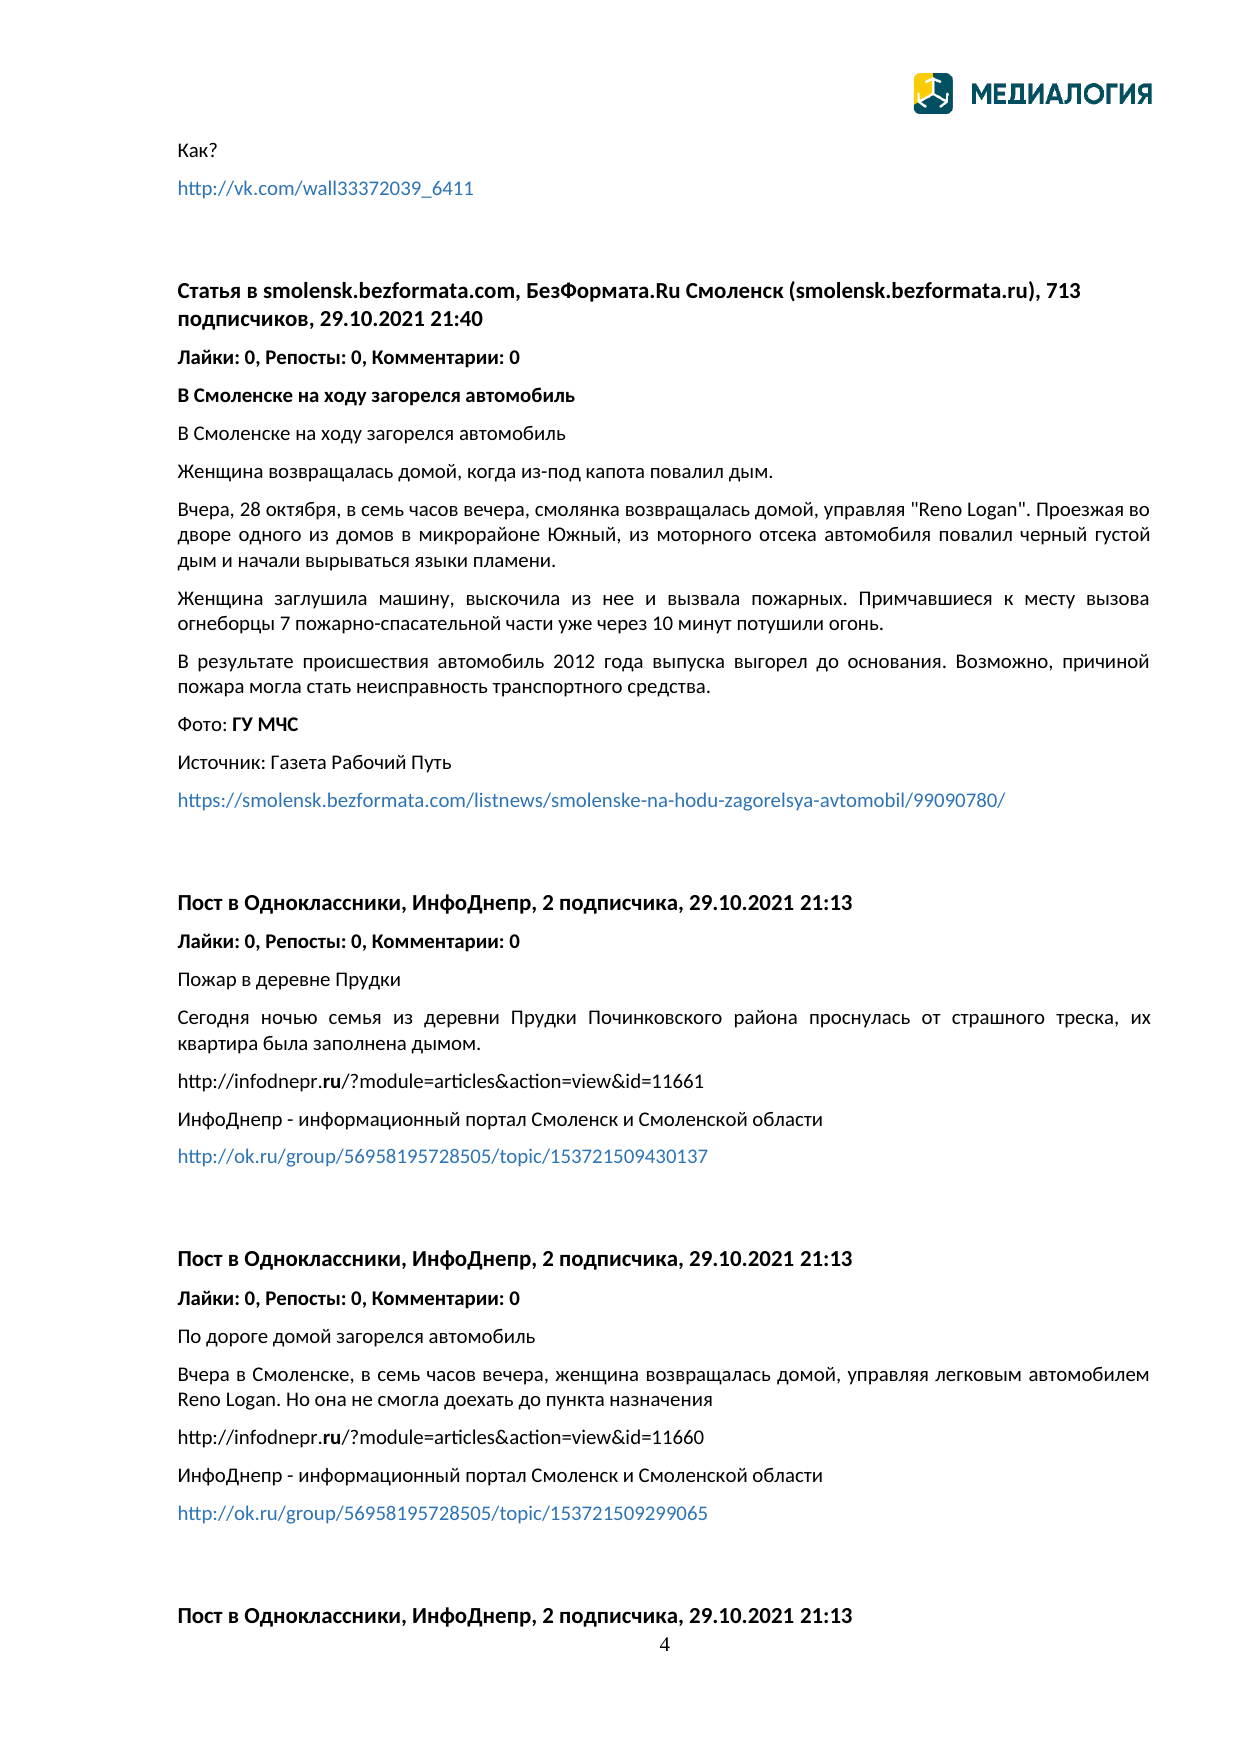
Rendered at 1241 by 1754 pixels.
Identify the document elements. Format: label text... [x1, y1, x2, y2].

text В Смоленске на ходу загорелся автомобиль [177, 382, 1152, 408]
text В Смоленске на ходу загорелся автомобиль [177, 420, 1152, 446]
text Вчера, 28 октября, в семь часов вечера, смолянка возвращалась домой, управляя "Reno Logan". Проезжая во дворе одного из домов в микрорайоне Южный, из моторного отсека автомобиля повалил черный густой дым и начали вырываться языки пламени. [177, 496, 1152, 572]
text Фото: ГУ МЧС [177, 712, 1152, 737]
text Источник: Газета Рабочий Путь [177, 749, 1152, 775]
text http://ok.ru/group/56958195728505/topic/153721509299065 [177, 1500, 1152, 1526]
text Пост в Одноклассники, ИнфоДнепр, 2 подписчика, 29.10.2021 21:13 [177, 888, 1152, 916]
text Как? [177, 137, 1152, 163]
text http://vk.com/wall33372039_6411 [177, 175, 1152, 201]
text Женщина заглушила машину, выскочила из нее и вызвала пожарных. Примчавшиеся к месту вызова огнеборцы 7 пожарно-спасательной части уже через 10 минут потушили огонь. [177, 585, 1152, 636]
text Лайки: 0, Репосты: 0, Комментарии: 0 [177, 1285, 1152, 1311]
text В результате происшествия автомобиль 2012 года выпуска выгорел до основания. Возможно, причиной пожара могла стать неисправность транспортного средства. [177, 648, 1152, 699]
text Статья в smolensk.bezformata.com, БезФормата.Ru Смоленск (smolensk.bezformata.ru), 713 подписчиков, 29.10.2021 21:40 [177, 276, 1152, 332]
text По дороге домой загорелся автомобиль [177, 1323, 1152, 1348]
text Вчера в Смоленске, в семь часов вечера, женщина возвращалась домой, управляя легковым автомобилем Reno Logan. Но она не смогла доехать до пункта назначения [177, 1361, 1152, 1412]
text Лайки: 0, Репосты: 0, Комментарии: 0 [177, 929, 1152, 954]
text Сегодня ночью семья из деревни Прудки Починковского района проснулась от страшного треска, их квартира была заполнена дымом. [177, 1004, 1152, 1055]
text ИнфоДнепр - информационный портал Смоленск и Смоленской области [177, 1106, 1152, 1131]
text Женщина возвращалась домой, когда из-под капота повалил дым. [177, 458, 1152, 484]
text Лайки: 0, Репосты: 0, Комментарии: 0 [177, 344, 1152, 370]
picture [913, 73, 1152, 114]
text https://smolensk.bezformata.com/listnews/smolenske-na-hodu-zagorelsya-avtomobil/99090780/ [177, 787, 1152, 813]
text http://infodnepr.ru/?module=articles&action=view&id=11661 [177, 1068, 1152, 1093]
text ИнфоДнепр - информационный портал Смоленск и Смоленской области [177, 1462, 1152, 1488]
text http://ok.ru/group/56958195728505/topic/153721509430137 [177, 1144, 1152, 1169]
text Пожар в деревне Прудки [177, 967, 1152, 992]
text Пост в Одноклассники, ИнфоДнепр, 2 подписчика, 29.10.2021 21:13 [177, 1601, 1152, 1629]
text http://infodnepr.ru/?module=articles&action=view&id=11660 [177, 1424, 1152, 1450]
text Пост в Одноклассники, ИнфоДнепр, 2 подписчика, 29.10.2021 21:13 [177, 1244, 1152, 1273]
